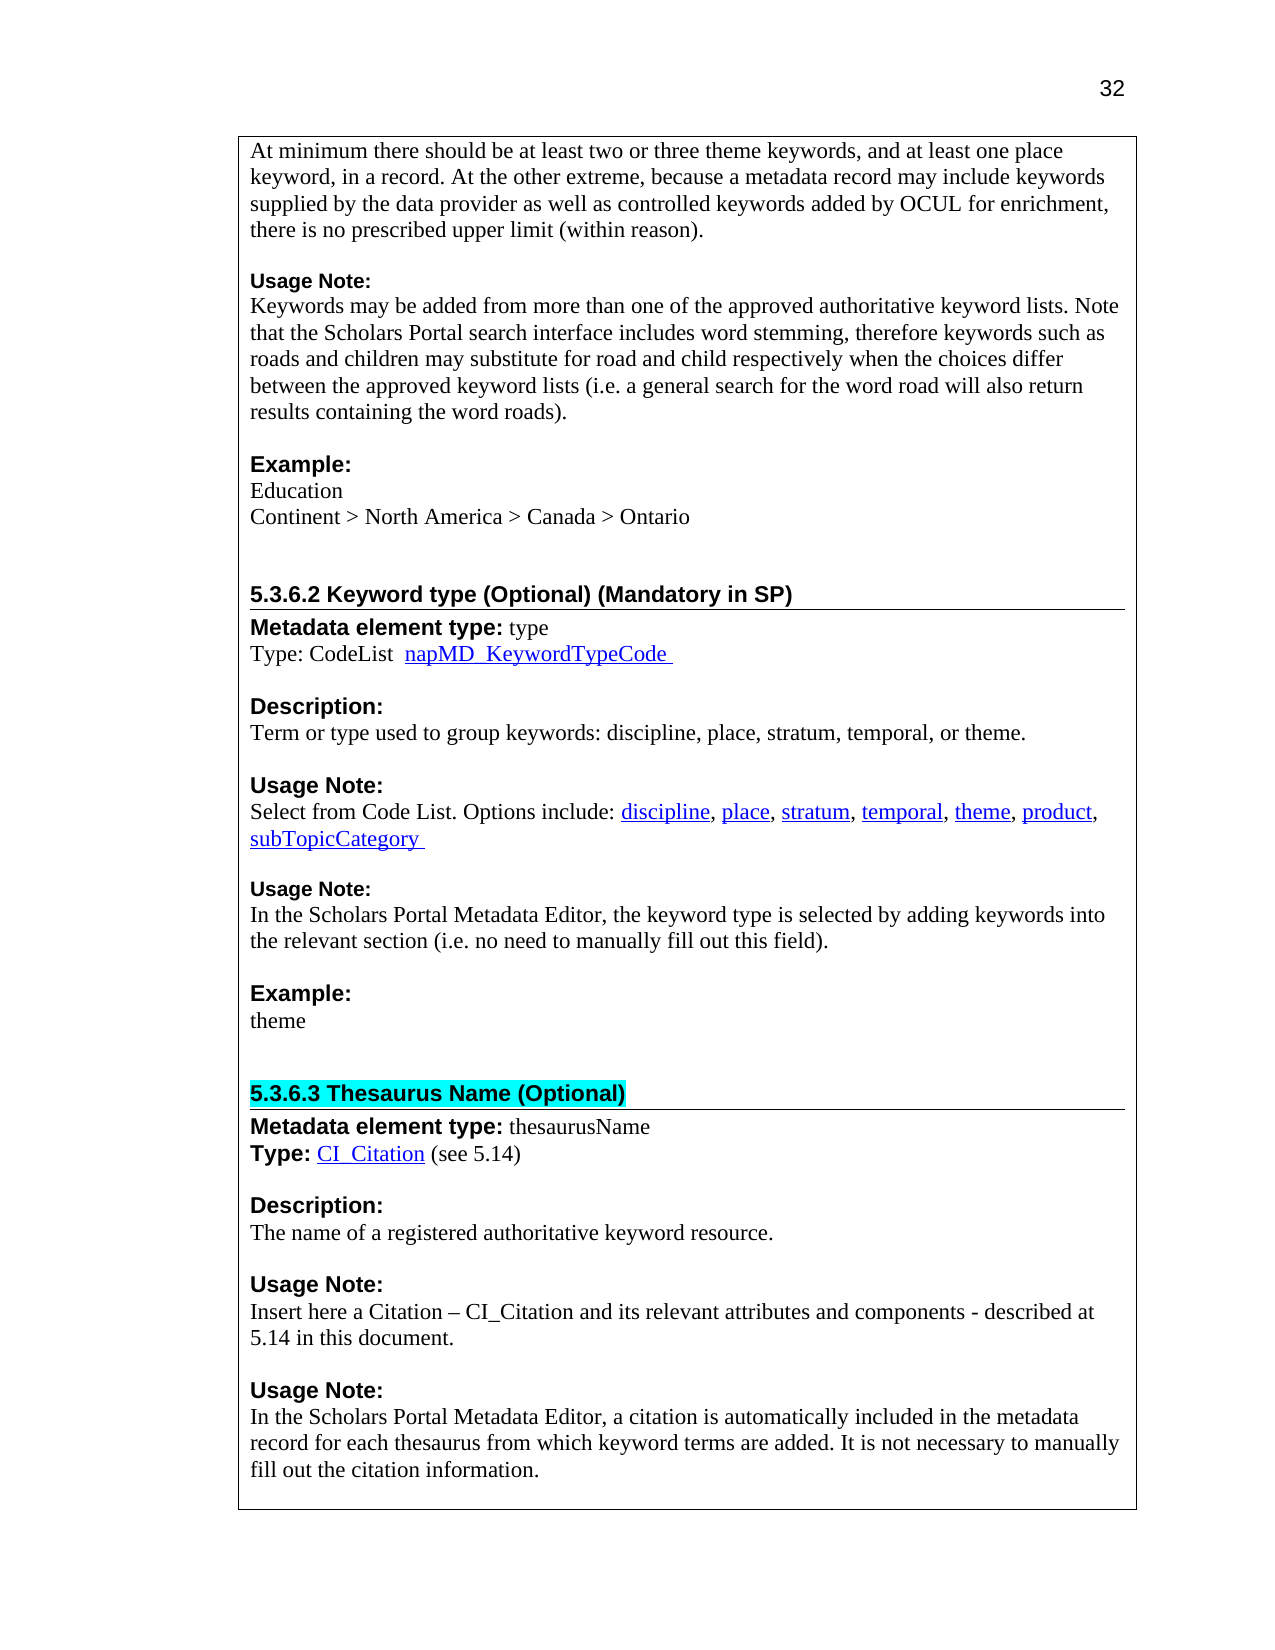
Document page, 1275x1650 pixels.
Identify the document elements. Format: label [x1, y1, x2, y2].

table_header [239, 137, 1136, 1508]
